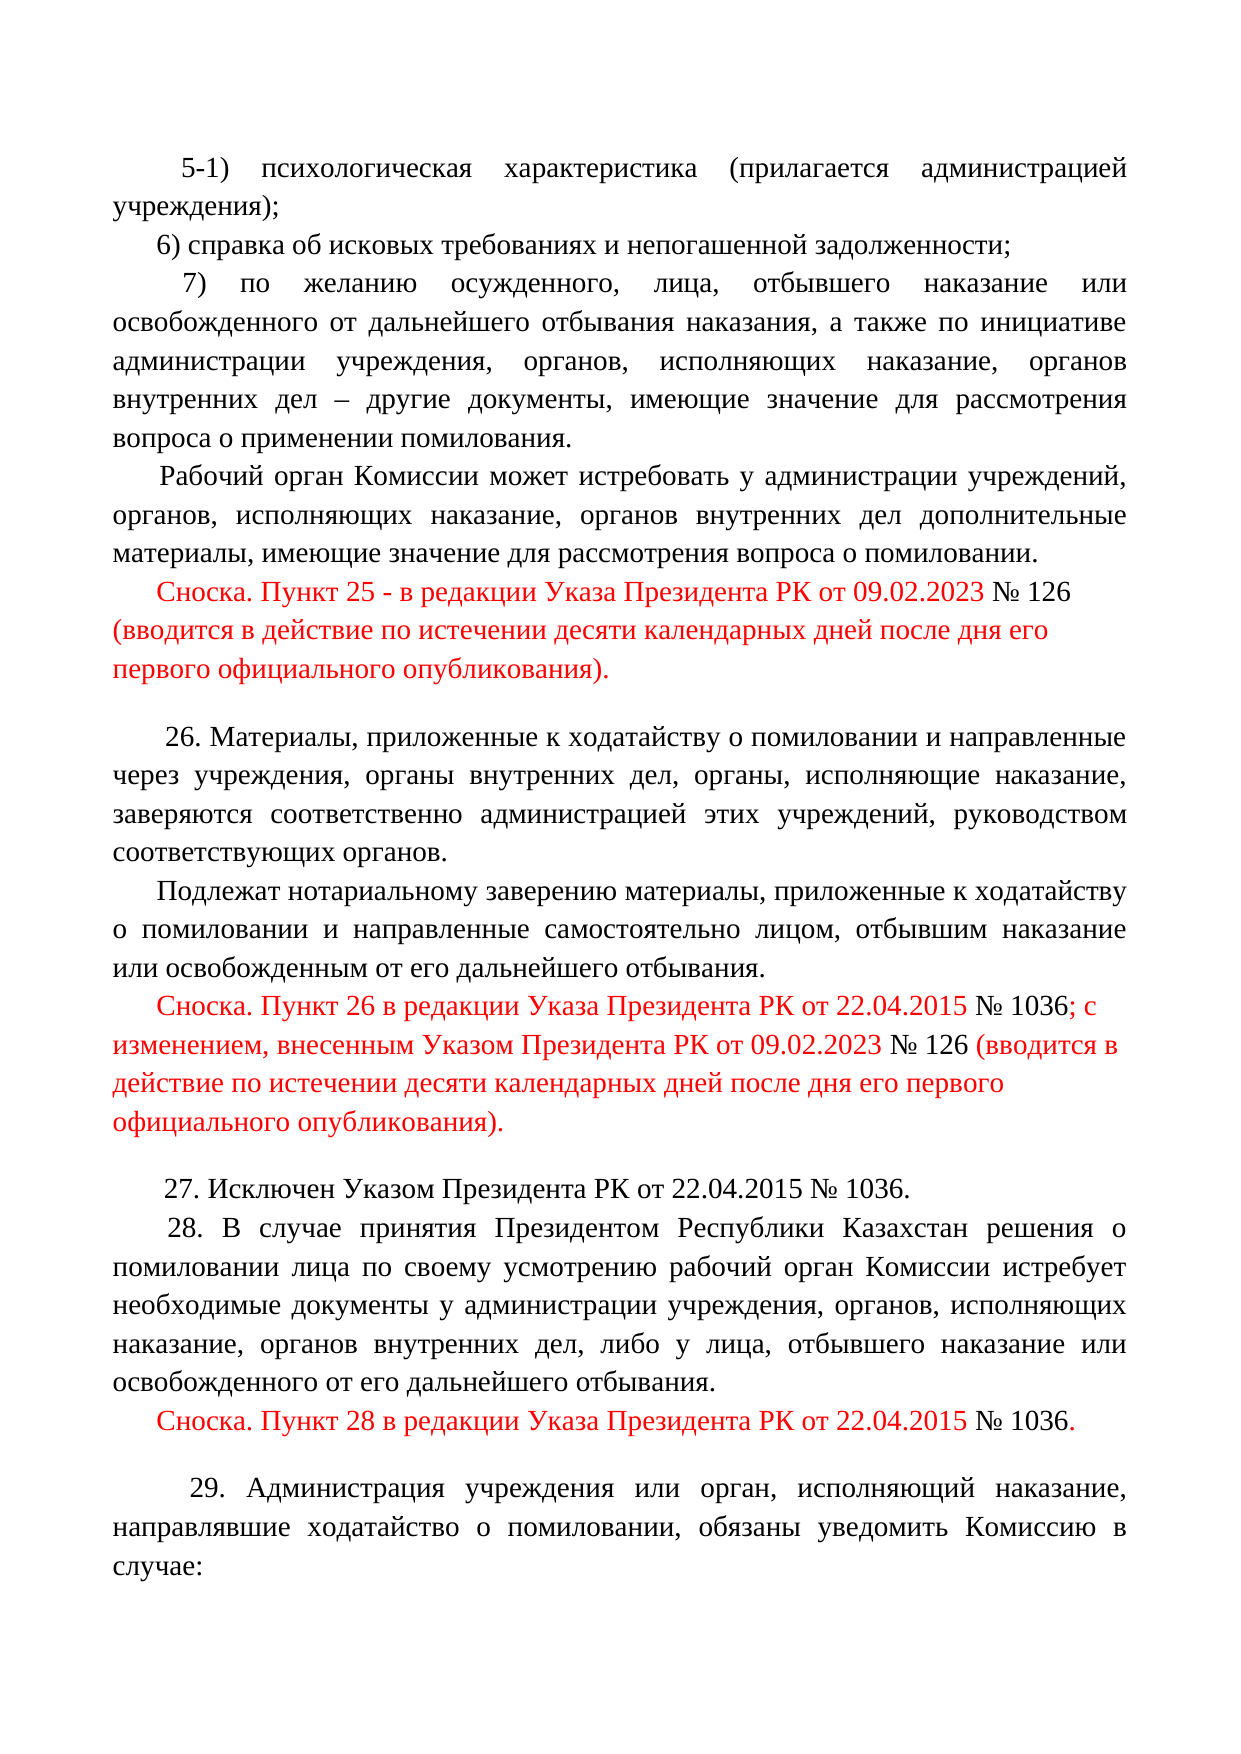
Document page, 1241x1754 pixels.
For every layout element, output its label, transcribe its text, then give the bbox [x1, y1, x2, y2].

text 7) по желанию осужденного, лица, отбывшего наказание или освобожденного от дальнейшего отбывания наказания, а также по инициативе администрации учреждения, органов, исполняющих наказание, органов внутренних дел – другие документы, имеющие значение для рассмотрения вопроса о применении помилования. [112, 266, 1128, 453]
text 5-1) психологическая характеристика (прилагается администрацией учреждения); [112, 150, 1128, 222]
text Рабочий орган Комиссии может истребовать у администрации учреждений, органов, исполняющих наказание, органов внутренних дел дополнительные материалы, имеющие значение для рассмотрения вопроса о помиловании. [112, 458, 1128, 569]
text Сноска. Пункт 25 - в редакции Указа Президента РК от 09.02.2023 № 126 (вводится в действие по истечении десяти календарных дней после дня его первого официального опубликования). [112, 574, 1128, 715]
text Сноска. Пункт 28 в редакции Указа Президента РК от 22.04.2015 № 1036. [112, 1403, 1128, 1467]
text 6) справка об исковых требованиях и непогашенной задолженности; [112, 227, 1128, 261]
text 27. Исключен Указом Президента РК от 22.04.2015 № 1036. [112, 1172, 1128, 1205]
text Сноска. Пункт 26 в редакции Указа Президента РК от 22.04.2015 № 1036; с изменением, внесенным Указом Президента РК от 09.02.2023 № 126 (вводится в действие по истечении десяти календарных дней после дня его первого официального опубликования). [112, 988, 1128, 1168]
text 28. В случае принятия Президентом Республики Казахстан решения о помиловании лица по своему усмотрению рабочий орган Комиссии истребует необходимые документы у администрации учреждения, органов, исполняющих наказание, органов внутренних дел, либо у лица, отбывшего наказание или освобожденного от его дальнейшего отбывания. [112, 1210, 1128, 1398]
text Подлежат нотариальному заверению материалы, приложенные к ходатайству о помиловании и направленные самостоятельно лицом, отбывшим наказание или освобожденным от его дальнейшего отбывания. [112, 873, 1128, 983]
text 29. Администрация учреждения или орган, исполняющий наказание, направлявшие ходатайство о помиловании, обязаны уведомить Комиссию в случае: [112, 1471, 1128, 1581]
text 26. Материалы, приложенные к ходатайству о помиловании и направленные через учреждения, органы внутренних дел, органы, исполняющие наказание, заверяются соответственно администрацией этих учреждений, руководством соответствующих органов. [112, 719, 1128, 868]
